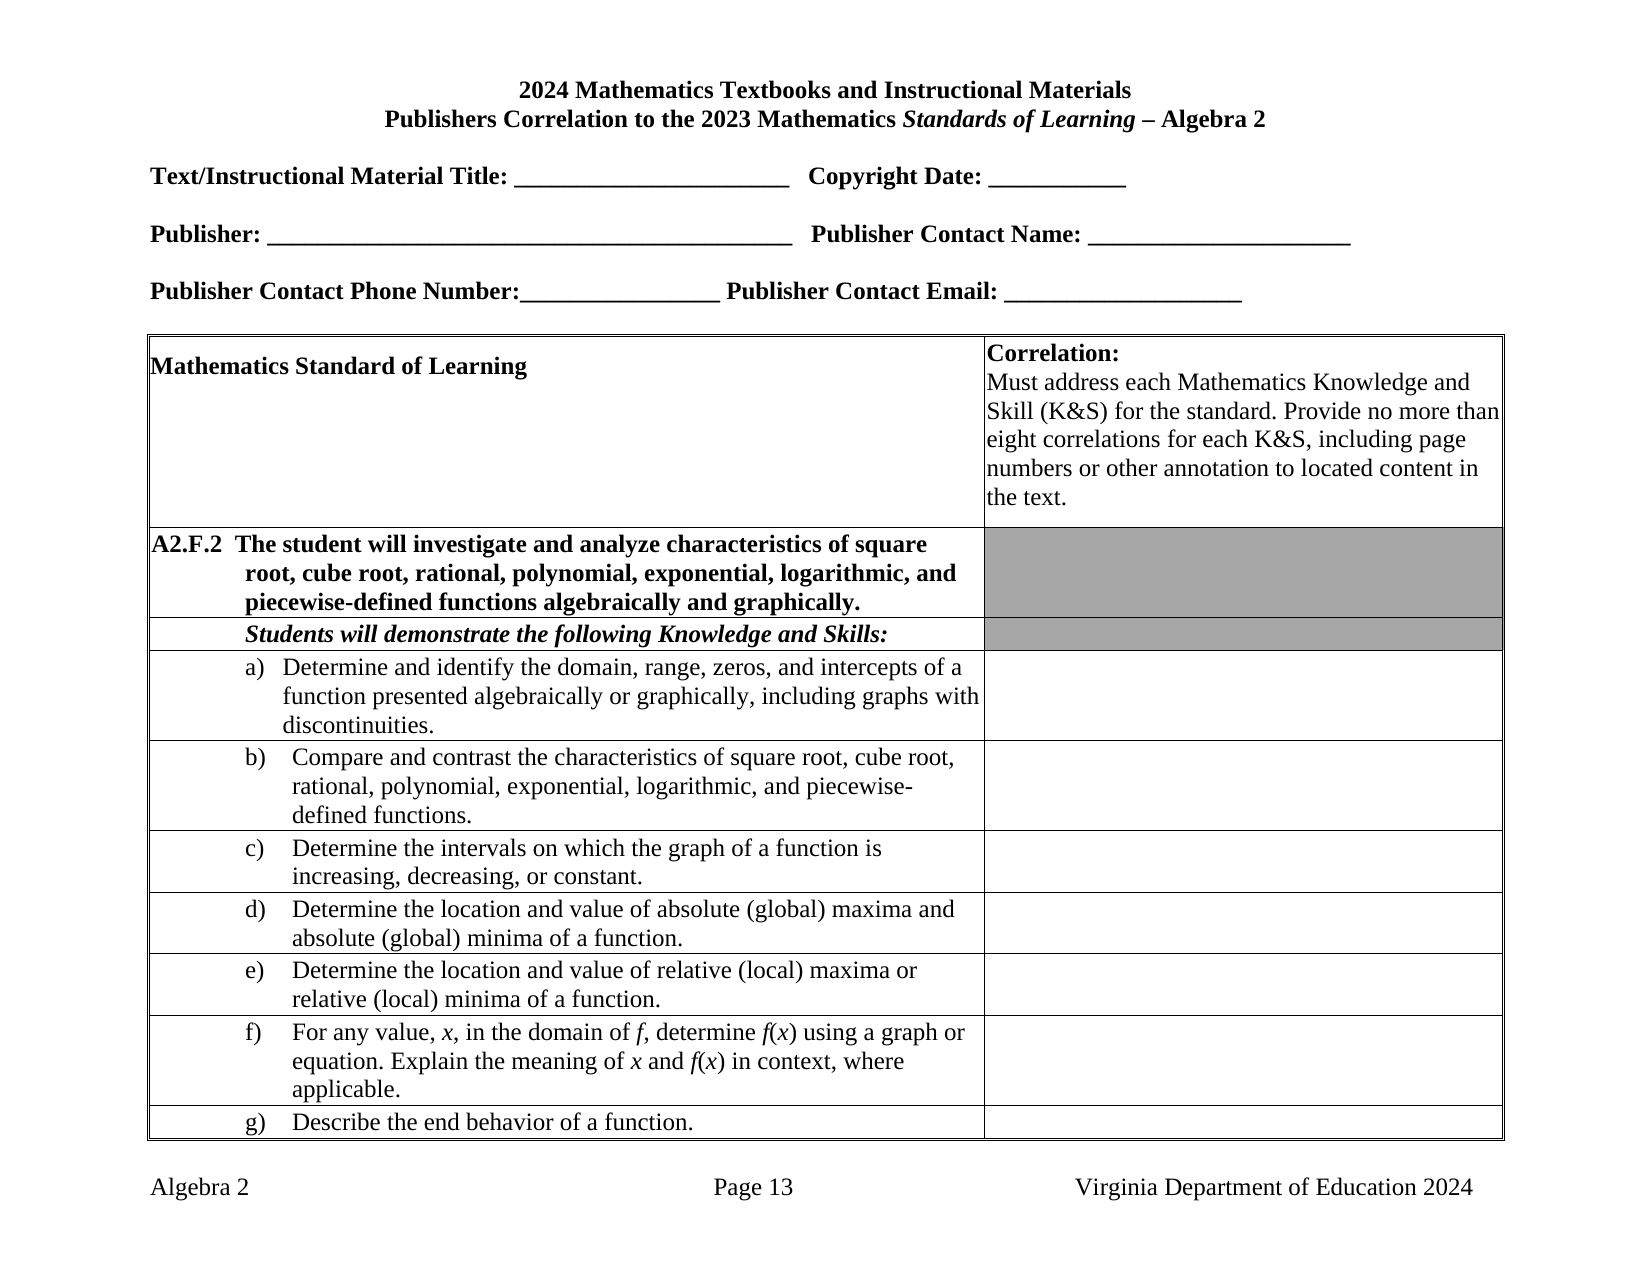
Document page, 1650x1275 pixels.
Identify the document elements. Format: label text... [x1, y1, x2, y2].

table_cell Determine the location and value of absolute (global) maxima and absolute (global) minima of a function. [150, 893, 984, 953]
table_cell [985, 618, 1502, 650]
table_cell A2.F.2 The student will investigate and analyze characteristics of square root, cube root, rational, polynomial, exponential, logarithmic, and piecewise-defined functions algebraically and graphically. [150, 528, 984, 617]
table_cell Describe the end behavior of a function. [150, 1106, 984, 1137]
table_cell Determine the location and value of relative (local) maxima or relative (local) minima of a function. [150, 954, 984, 1014]
table_cell [985, 954, 1502, 1014]
table_cell [985, 741, 1502, 830]
table_cell Determine and identify the domain, range, zeros, and intercepts of a function presented algebraically or graphically, including graphs with discontinuities. [150, 651, 984, 740]
table_cell [985, 1106, 1502, 1137]
table_cell Compare and contrast the characteristics of square root, cube root, rational, polynomial, exponential, logarithmic, and piecewise-defined functions. [150, 741, 984, 830]
table_cell [985, 1016, 1502, 1105]
table_cell [985, 893, 1502, 953]
table_cell [985, 528, 1502, 617]
table_header Correlation: Must address each Mathematics Knowledge and Skill (K&S) for the standard. Provide no more than eight correlations for each K&S, including page numbers or other annotation to located content in the text. [985, 337, 1502, 527]
table_cell For any value, x, in the domain of f, determine f(x) using a graph or equation. Explain the meaning of x and f(x) in context, where applicable. [150, 1016, 984, 1105]
table_cell [985, 831, 1502, 892]
table_cell Determine the intervals on which the graph of a function is increasing, decreasing, or constant. [150, 831, 984, 892]
table_cell Students will demonstrate the following Knowledge and Skills: [150, 618, 984, 650]
table_header Mathematics Standard of Learning [150, 337, 984, 527]
table_cell [985, 651, 1502, 740]
